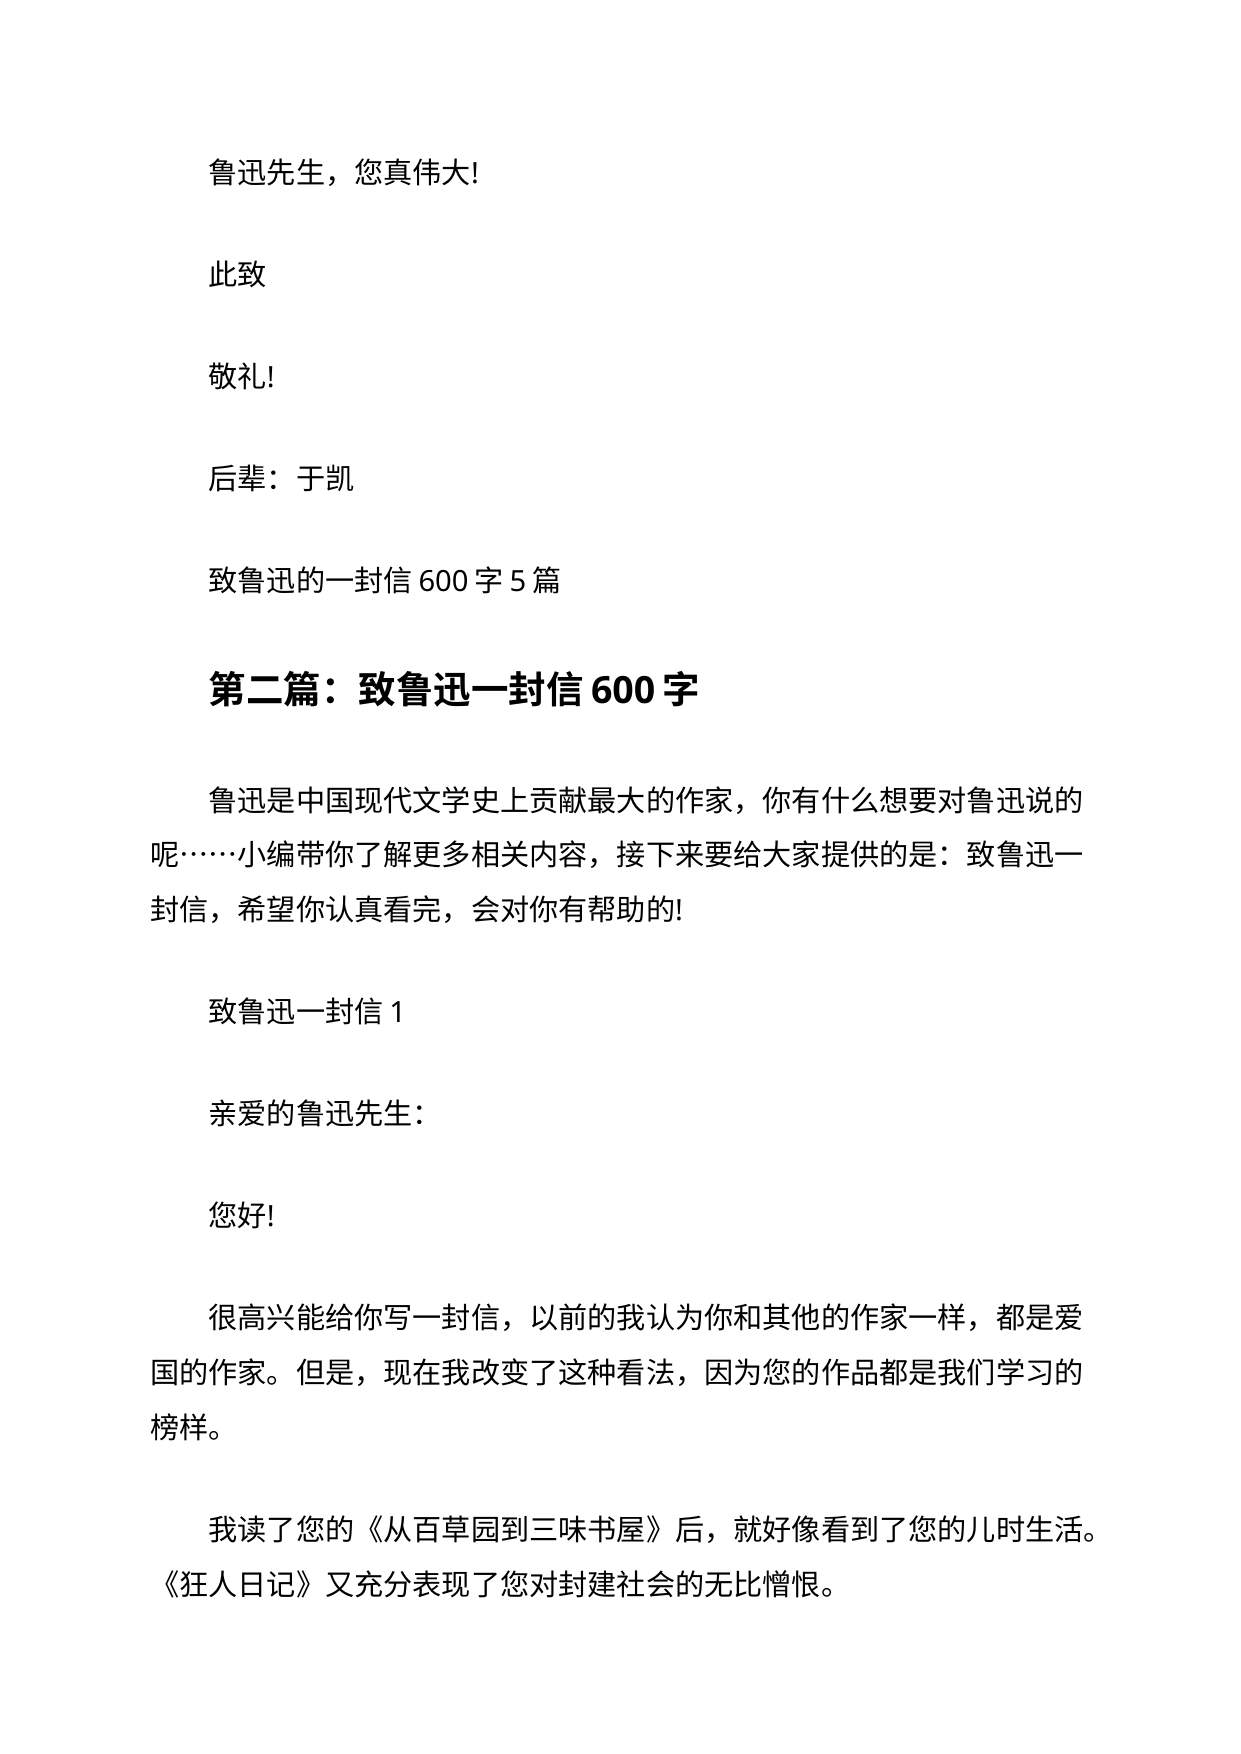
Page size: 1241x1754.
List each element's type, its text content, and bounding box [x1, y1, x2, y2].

text 致鲁迅的一封信600字5篇 [150, 557, 1090, 600]
text 鲁迅是中国现代文学史上贡献最大的作家，你有什么想要对鲁迅说的呢……小编带你了解更多相关内容，接下来要给大家提供的是：致鲁迅一封信，希望你认真看完，会对你有帮助的! [150, 777, 1090, 929]
text 后辈：于凯 [150, 456, 1090, 498]
text 敬礼! [150, 354, 1090, 396]
text 第二篇：致鲁迅一封信600字 [150, 659, 1090, 714]
text 亲爱的鲁迅先生： [150, 1091, 1090, 1133]
text 鲁迅先生，您真伟大! [150, 150, 1090, 192]
text 我读了您的《从百草园到三味书屋》后，就好像看到了您的儿时生活。《狂人日记》又充分表现了您对封建社会的无比憎恨。 [150, 1506, 1090, 1603]
text 此致 [150, 252, 1090, 294]
text 很高兴能给你写一封信，以前的我认为你和其他的作家一样，都是爱国的作家。但是，现在我改变了这种看法，因为您的作品都是我们学习的榜样。 [150, 1294, 1090, 1447]
text 您好! [150, 1193, 1090, 1235]
text 致鲁迅一封信1 [150, 989, 1090, 1031]
